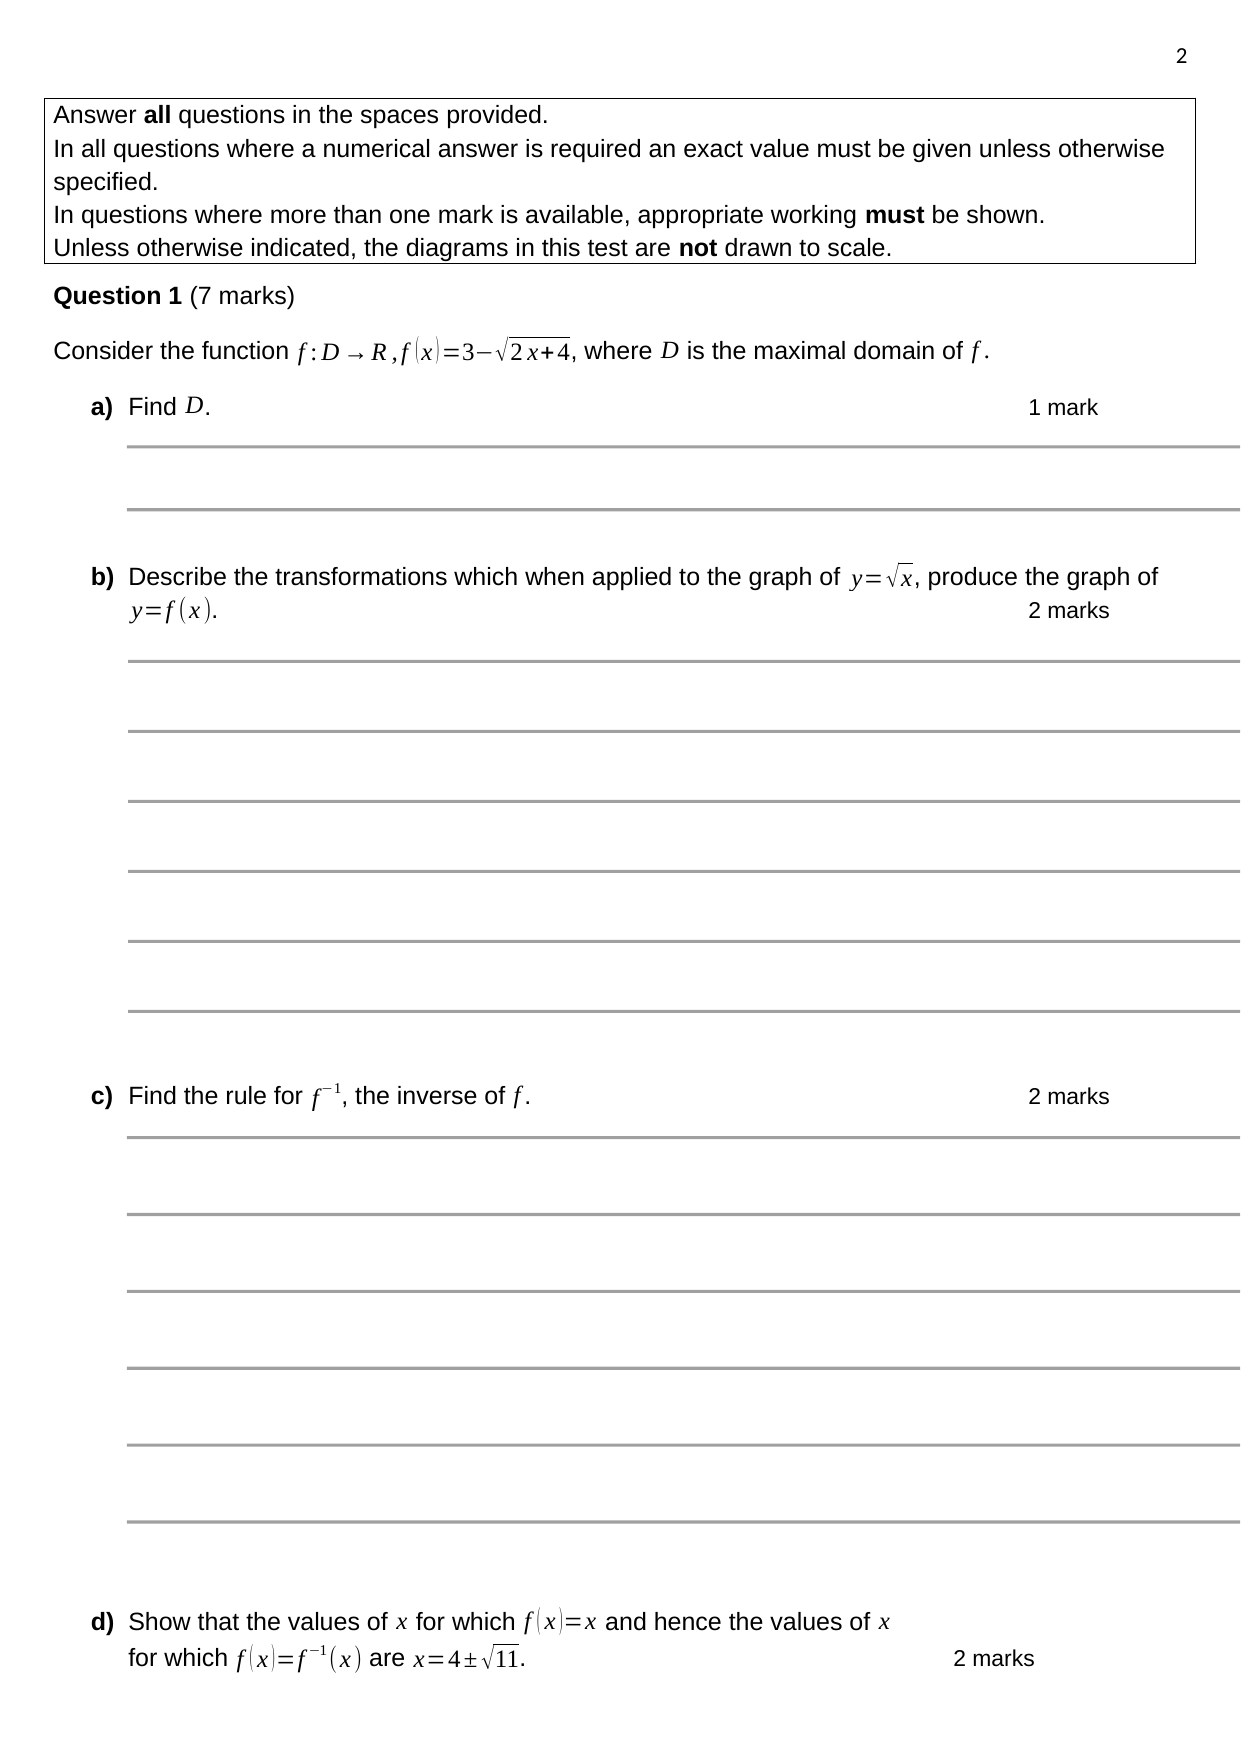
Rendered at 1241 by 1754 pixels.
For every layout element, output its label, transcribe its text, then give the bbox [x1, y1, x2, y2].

list for which are . 2 marks [128, 1641, 1187, 1674]
text Unless otherwise indicated, the diagrams in this test are not drawn to scale. [45, 229, 1195, 263]
list Find the rule for , the inverse of . 2 marks [91, 1080, 1187, 1111]
text In all questions where a numerical answer is required an exact value must be given unless otherwise specified. [45, 130, 1195, 195]
text Answer all questions in the spaces provided. [45, 99, 1195, 129]
list Find . 1 mark [91, 391, 1187, 420]
list Describe the transformations which when applied to the graph of , produce the graph of . 2 marks [91, 561, 1187, 625]
text Question 1 (7 marks) [53, 281, 1187, 310]
text In questions where more than one mark is available, appropriate working must be shown. [45, 196, 1195, 228]
text Consider the function , where is the maximal domain of [53, 335, 1187, 366]
list Show that the values of for which and hence the values of [91, 1606, 1187, 1637]
